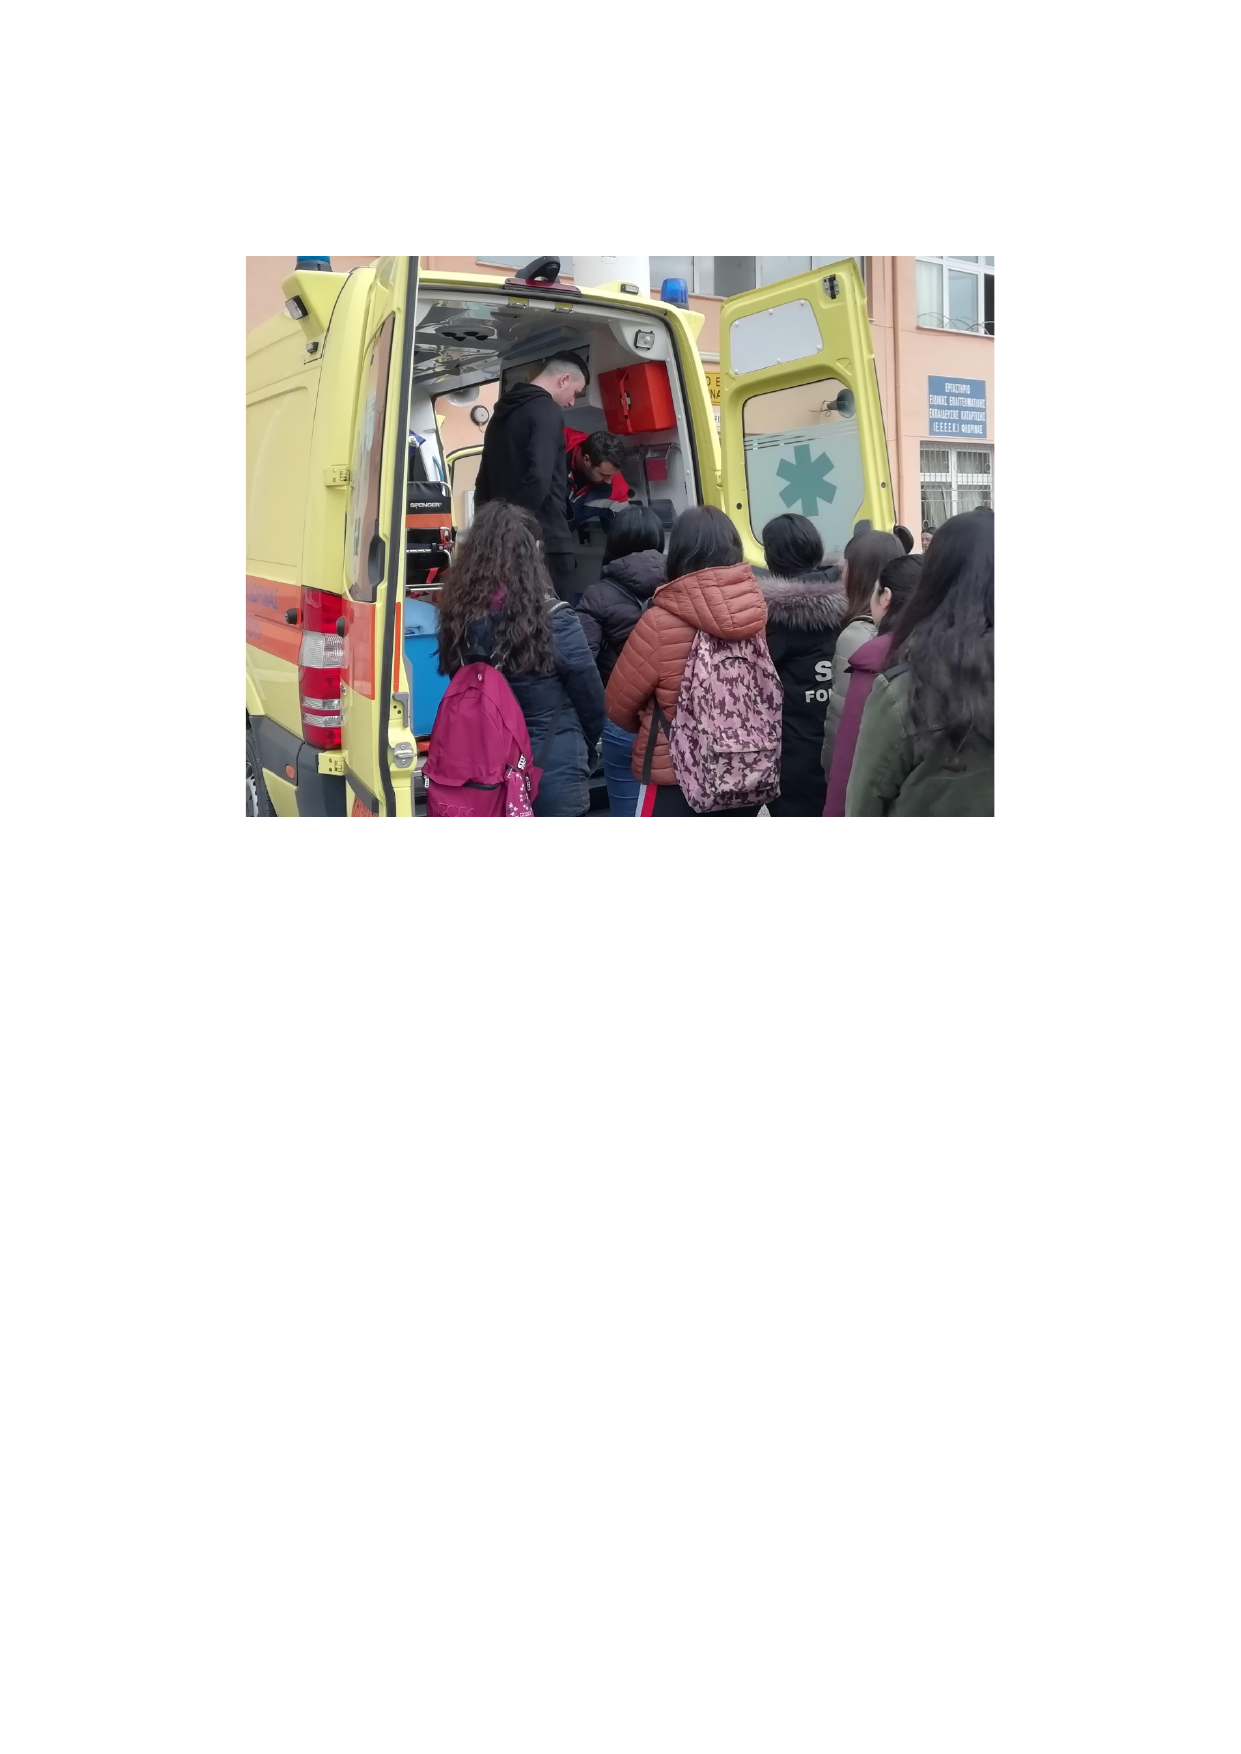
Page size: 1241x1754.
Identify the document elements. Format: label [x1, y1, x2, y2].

picture [245, 256, 995, 817]
